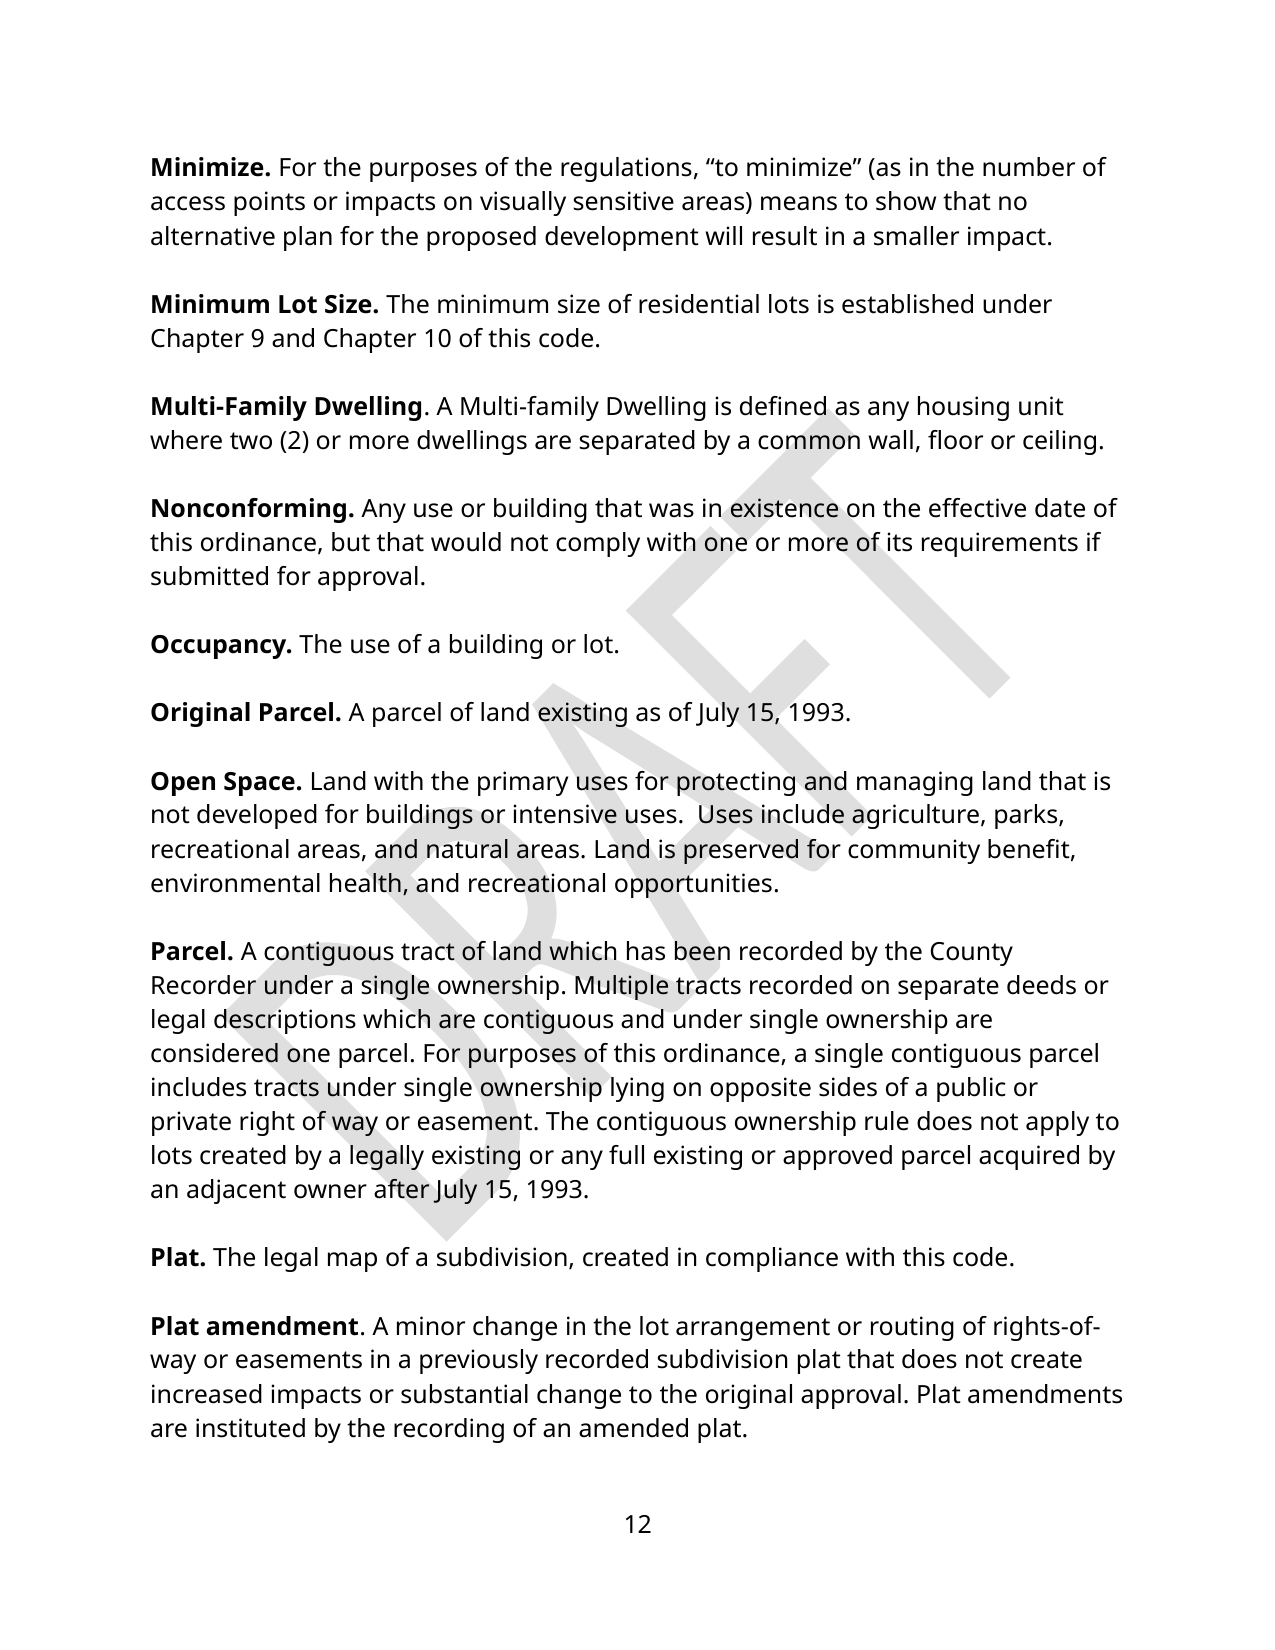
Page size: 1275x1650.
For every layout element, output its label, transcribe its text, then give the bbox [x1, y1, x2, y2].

text Nonconforming. Any use or building that was in existence on the effective date of this ordinance, but that would not comply with one or more of its requirements if submitted for approval. [150, 491, 1125, 593]
text Plat. The legal map of a subdivision, created in compliance with this code. [150, 1240, 1125, 1274]
text Original Parcel. A parcel of land existing as of July 15, 1993. [150, 695, 1125, 729]
text Open Space. Land with the primary uses for protecting and managing land that is not developed for buildings or intensive uses. Uses include agriculture, parks, recreational areas, and natural areas. Land is preserved for community benefit, environmental health, and recreational opportunities. [150, 763, 1125, 899]
text Parcel. A contiguous tract of land which has been recorded by the County Recorder under a single ownership. Multiple tracts recorded on separate deeds or legal descriptions which are contiguous and under single ownership are considered one parcel. For purposes of this ordinance, a single contiguous parcel includes tracts under single ownership lying on opposite sides of a public or private right of way or easement. The contiguous ownership rule does not apply to lots created by a legally existing or any full existing or approved parcel acquired by an adjacent owner after July 15, 1993. [150, 933, 1125, 1206]
text Minimum Lot Size. The minimum size of residential lots is established under Chapter 9 and Chapter 10 of this code. [150, 286, 1125, 354]
text Multi-Family Dwelling. A Multi-family Dwelling is defined as any housing unit where two (2) or more dwellings are separated by a common wall, floor or ceiling. [150, 388, 1125, 457]
text Minimize. For the purposes of the regulations, “to minimize” (as in the number of access points or impacts on visually sensitive areas) means to show that no alternative plan for the proposed development will result in a smaller impact. [150, 150, 1125, 252]
text Occupancy. The use of a building or lot. [150, 627, 1125, 661]
text Plat amendment. A minor change in the lot arrangement or routing of rights-of-way or easements in a previously recorded subdivision plat that does not create increased impacts or substantial change to the original approval. Plat amendments are instituted by the recording of an amended plat. [150, 1308, 1125, 1444]
